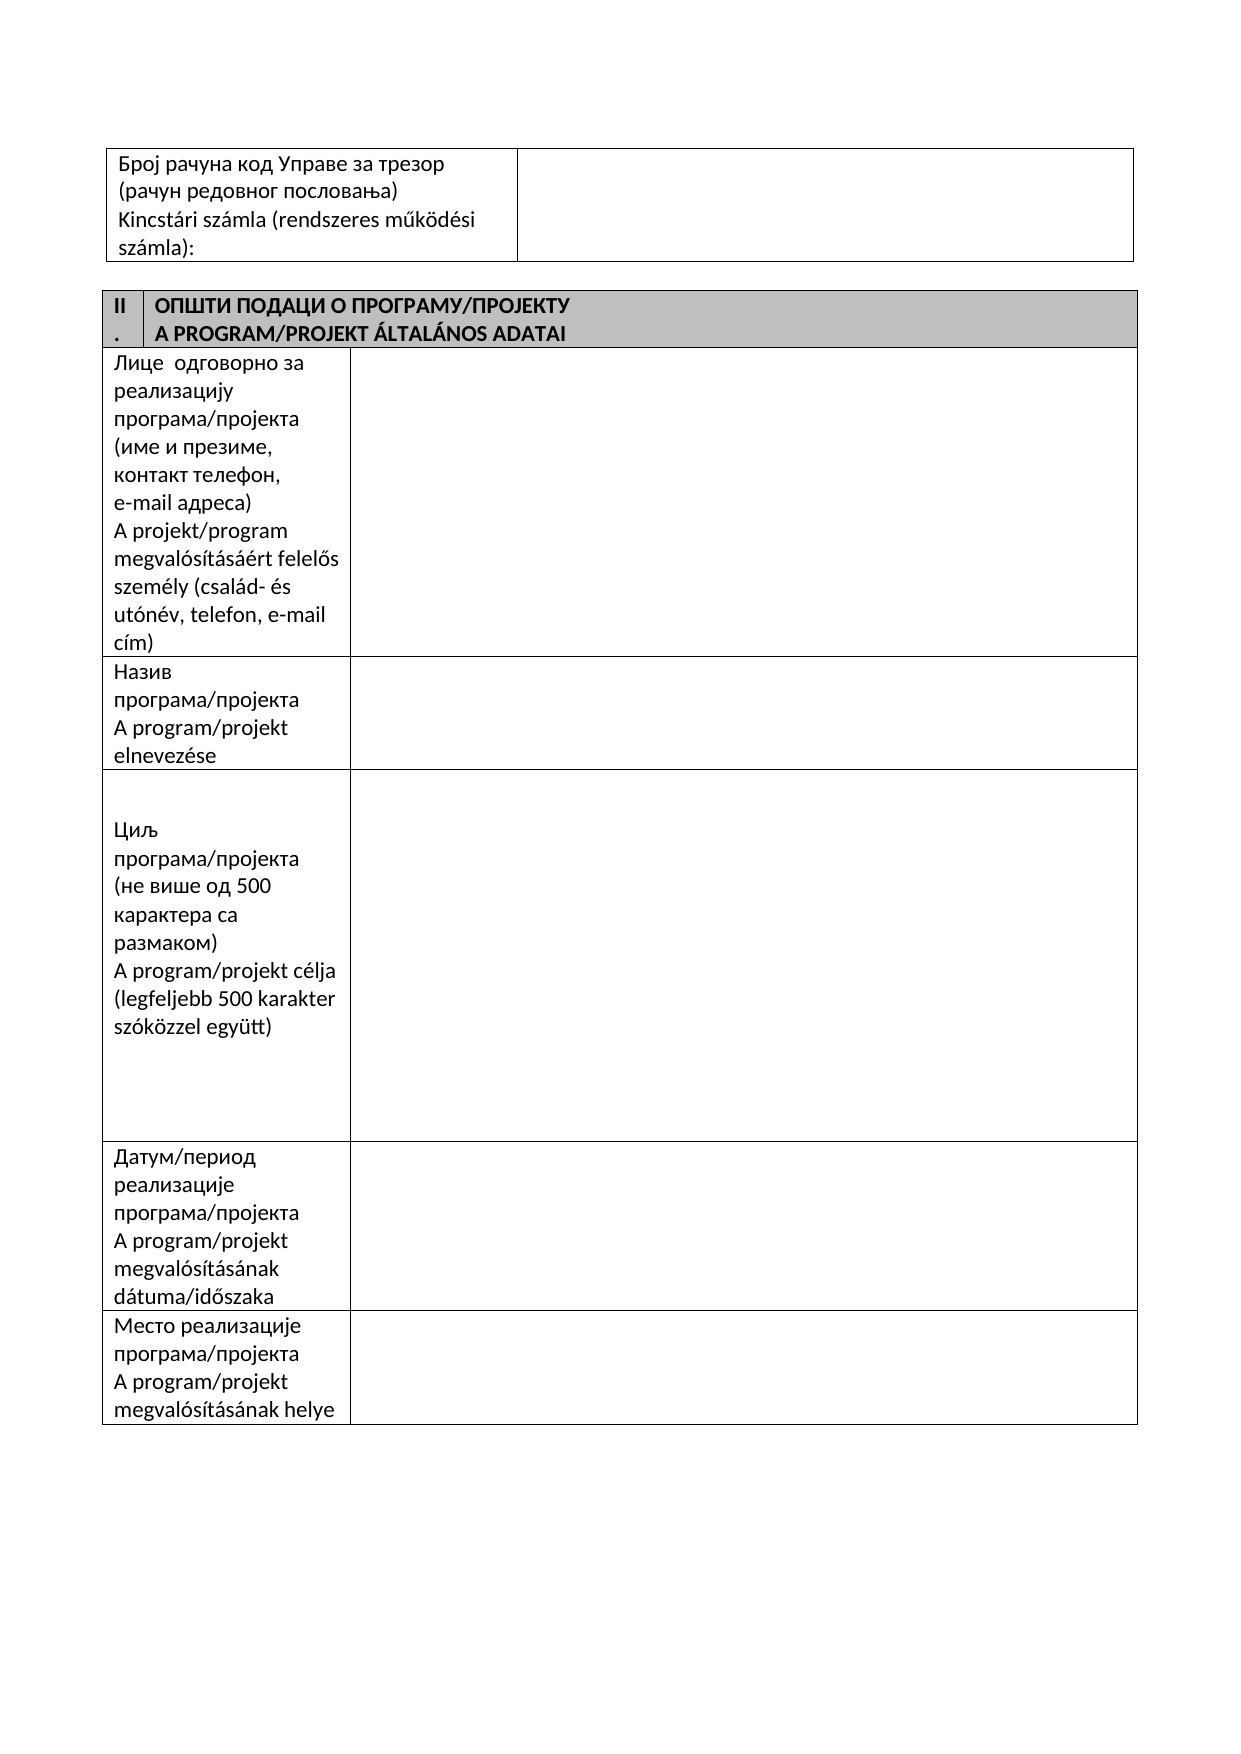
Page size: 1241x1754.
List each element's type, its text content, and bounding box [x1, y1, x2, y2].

table_cell Датум/период реализације програма/пројекта A program/projekt megvalósításának dátuma/időszaka [103, 1142, 350, 1310]
table_cell [351, 348, 1137, 656]
table_cell Назив програма/пројекта A program/projekt elnevezése [103, 657, 350, 769]
table_cell Циљ програма/пројекта (не више од 500 карактера са размаком) A program/projekt célja (legfeljebb 500 karakter szóközzel együtt) [103, 770, 350, 1141]
table_cell Место реализације програма/пројекта A program/projekt megvalósításának helye [103, 1311, 350, 1423]
table_cell [351, 770, 1137, 1141]
table_cell [351, 1311, 1137, 1423]
table_cell Број рачуна код Управе за трезор (рачун редовног пословања) Kincstári számla (rendszeres működési számla): [107, 149, 517, 261]
table_header ОПШТИ ПОДАЦИ О ПРОГРАМУ/ПРОЈЕКТУ A PROGRAM/PROJEKT ÁLTALÁNOS ADATAI [144, 291, 1137, 347]
table_cell [351, 657, 1137, 769]
table_cell [518, 149, 1133, 261]
table_header II. [103, 291, 143, 347]
table_cell [351, 1142, 1137, 1310]
table_cell Лице одговорно за реализацију програма/пројекта (име и презиме, контакт телефон, e-mail адреса) A projekt/program megvalósításáért felelős személy (család- és utónév, telefon, e-mail cím) [103, 348, 350, 656]
